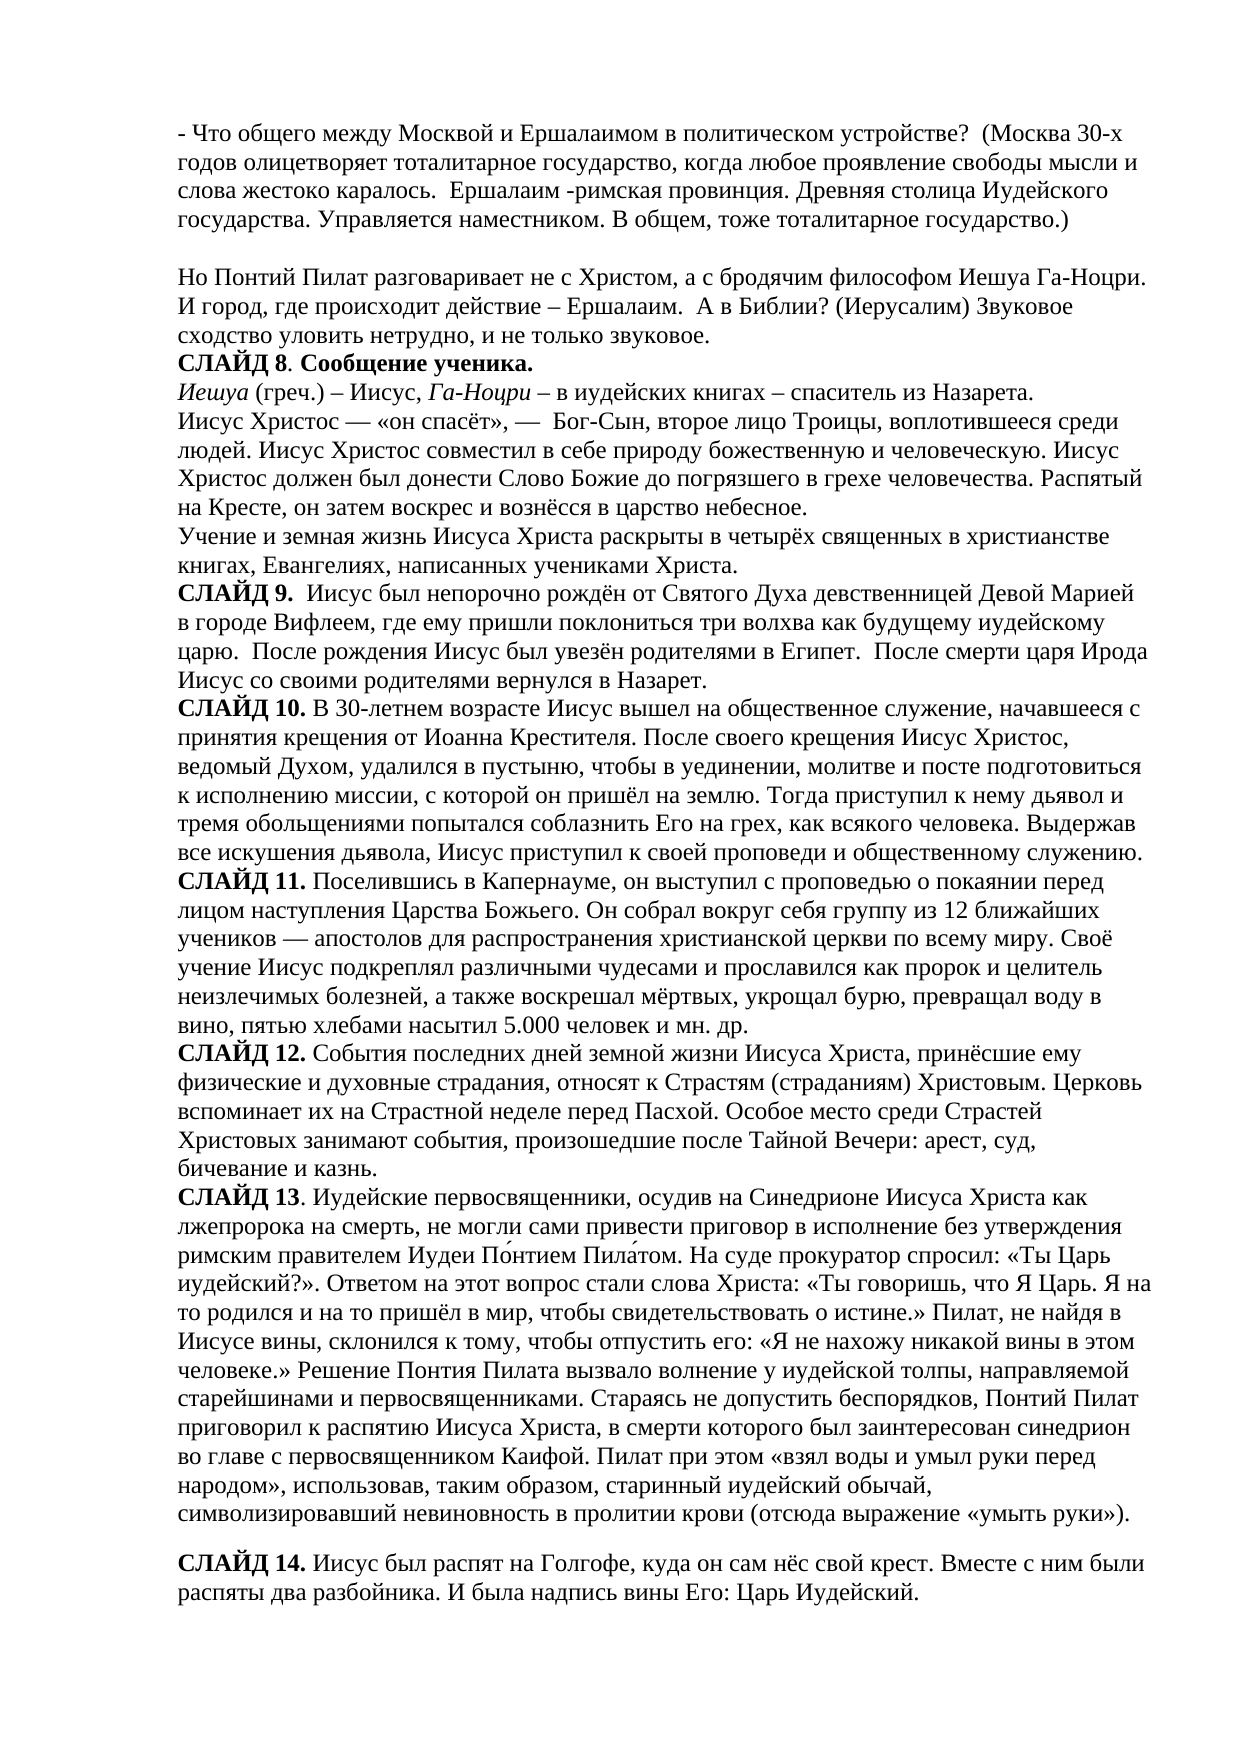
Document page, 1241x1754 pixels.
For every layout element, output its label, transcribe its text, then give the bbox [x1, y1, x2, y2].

list СЛАЙД 9. Иисус был непорочно рождён от Святого Духа девственницей Девой Марией в городе Вифлеем, где ему пришли поклониться три волхва как будущему иудейскому царю. После рождения Иисус был увезён родителями в Египет. После смерти царя Ирода Иисус со своими родителями вернулся в Назарет. [177, 578, 1152, 693]
list СЛАЙД 13. Иудейские первосвященники, осудив на Синедрионе Иисуса Христа как лжепророка на смерть, не могли сами привести приговор в исполнение без утверждения римским правителем Иудеи По́нтием Пила́том. На суде прокуратор спросил: «Ты Царь иудейский?». Ответом на этот вопрос стали слова Христа: «Ты говоришь, что Я Царь. Я на то родился и на то пришёл в мир, чтобы свидетельствовать о истине.» Пилат, не найдя в Иисусе вины, склонился к тому, чтобы отпустить его: «Я не нахожу никакой вины в этом человеке.» Решение Понтия Пилата вызвало волнение у иудейской толпы, направляемой старейшинами и первосвященниками. Стараясь не допустить беспорядков, Понтий Пилат приговорил к распятию Иисуса Христа, в смерти которого был заинтересован синедрион во главе с первосвященником Каифой. Пилат при этом «взял воды и умыл руки перед народом», использовав, таким образом, старинный иудейский обычай, символизировавший невиновность в пролитии крови (отсюда выражение «умыть руки»). [177, 1182, 1152, 1527]
list Но Понтий Пилат разговаривает не с Христом, а с бродячим философом Иешуа Га-Ноцри. И город, где происходит действие – Ершалаим. А в Библии? (Иерусалим) Звуковое сходство уловить нетрудно, и не только звуковое. [177, 262, 1152, 348]
list Иешуа (греч.) – Иисус, Га-Ноцри – в иудейских книгах – спаситель из Назарета. [177, 377, 1152, 406]
list СЛАЙД 12. События последних дней земной жизни Иисуса Христа, принёсшие ему физические и духовные страдания, относят к Страстям (страданиям) Христовым. Церковь вспоминает их на Страстной неделе перед Пасхой. Особое место среди Страстей Христовых занимают события, произошедшие после Тайной Вечери: арест, суд, бичевание и казнь. [177, 1038, 1152, 1182]
text СЛАЙД 14. Иисус был распят на Голгофе, куда он сам нёс свой крест. Вместе с ним были распяты два разбойника. И была надпись вины Его: Царь Иудейский. [177, 1548, 1152, 1606]
list СЛАЙД 8. Сообщение ученика. [177, 348, 1152, 377]
list Иисус Христос — «он спасёт», — Бог-Сын, второе лицо Троицы, воплотившееся среди людей. Иисус Христос совместил в себе природу божественную и человеческую. Иисус Христос должен был донести Слово Божие до погрязшего в грехе человечества. Распятый на Кресте, он затем воскрес и вознёсся в царство небесное. [177, 406, 1152, 521]
list Учение и земная жизнь Иисуса Христа раскрыты в четырёх священных в христианстве книгах, Евангелиях, написанных учениками Христа. [177, 521, 1152, 578]
list СЛАЙД 10. В 30-летнем возрасте Иисус вышел на общественное служение, начавшееся с принятия крещения от Иоанна Крестителя. После своего крещения Иисус Христос, ведомый Духом, удалился в пустыню, чтобы в уединении, молитве и посте подготовиться к исполнению миссии, с которой он пришёл на землю. Тогда приступил к нему дьявол и тремя обольщениями попытался соблазнить Его на грех, как всякого человека. Выдержав все искушения дьявола, Иисус приступил к своей проповеди и общественному служению. СЛАЙД 11. Поселившись в Капернауме, он выступил с проповедью о покаянии перед лицом наступления Царства Божьего. Он собрал вокруг себя группу из 12 ближайших учеников — апостолов для распространения христианской церкви по всему миру. Своё учение Иисус подкреплял различными чудесами и прославился как пророк и целитель неизлечимых болезней, а также воскрешал мёртвых, укрощал бурю, превращал воду в вино, пятью хлебами насытил 5.000 человек и мн. др. [177, 693, 1152, 1038]
text - Что общего между Москвой и Ершалаимом в политическом устройстве? (Москва 30-х годов олицетворяет тоталитарное государство, когда любое проявление свободы мысли и слова жестоко каралось. Ершалаим -римская провинция. Древняя столица Иудейского государства. Управляется наместником. В общем, тоже тоталитарное государство.) [177, 118, 1152, 233]
